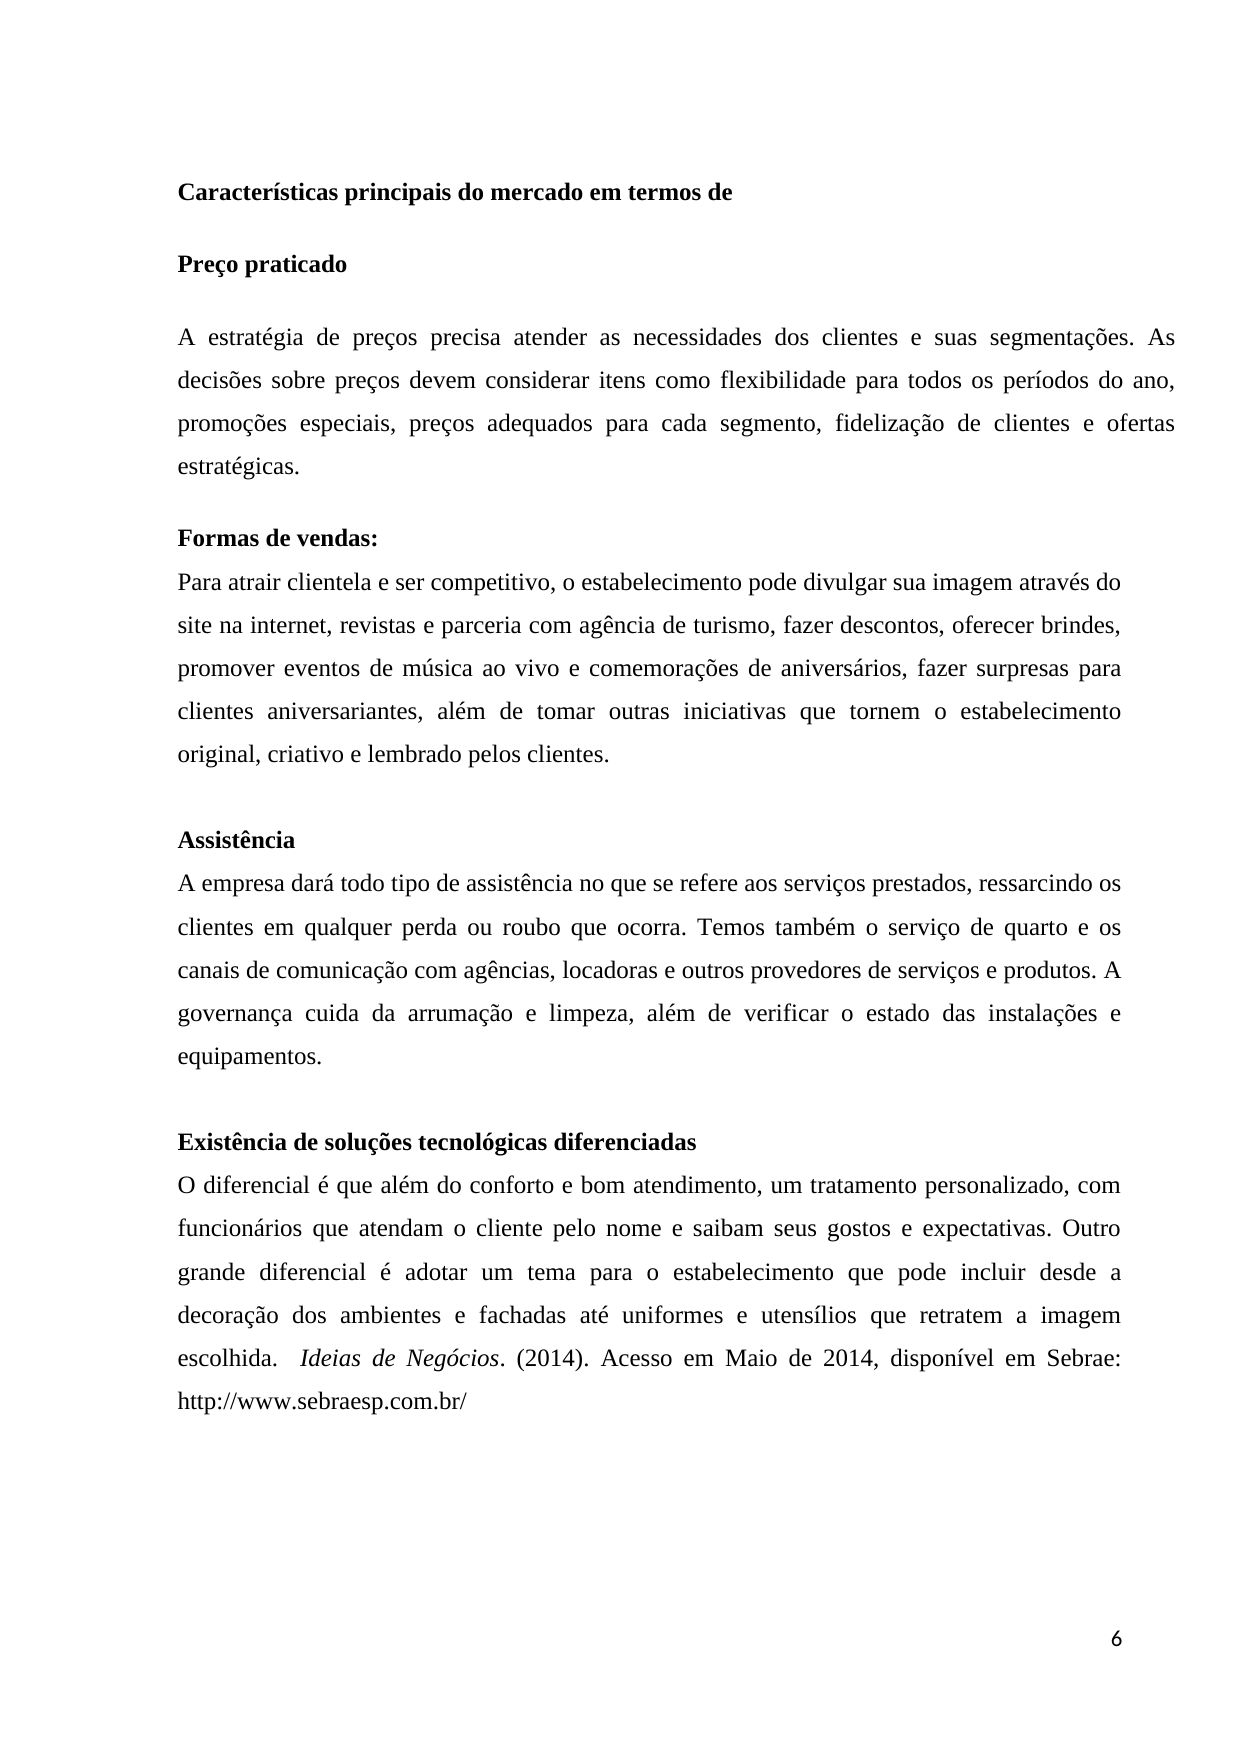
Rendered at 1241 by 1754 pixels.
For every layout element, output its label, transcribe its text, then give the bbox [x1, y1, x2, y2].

text Características principais do mercado em termos de [177, 177, 1176, 206]
text A empresa dará todo tipo de assistência no que se refere aos serviços prestados, ressarcindo os clientes em qualquer perda ou roubo que ocorra. Temos também o serviço de quarto e os canais de comunicação com agências, locadoras e outros provedores de serviços e produtos. A governança cuida da arrumação e limpeza, além de verificar o estado das instalações e equipamentos. [177, 868, 1122, 1070]
text O diferencial é que além do conforto e bom atendimento, um tratamento personalizado, com funcionários que atendam o cliente pelo nome e saibam seus gostos e expectativas. Outro grande diferencial é adotar um tema para o estabelecimento que pode incluir desde a decoração dos ambientes e fachadas até uniformes e utensílios que retratem a imagem escolhida. Ideias de Negócios. (2014). Acesso em Maio de 2014, disponível em Sebrae: http://www.sebraesp.com.br/ [177, 1170, 1122, 1415]
text Formas de vendas: [177, 523, 1176, 552]
text Existência de soluções tecnológicas diferenciadas [177, 1127, 1122, 1156]
text Assistência [177, 825, 1122, 854]
text Preço praticado [177, 249, 1176, 278]
text A estratégia de preços precisa atender as necessidades dos clientes e suas segmentações. As decisões sobre preços devem considerar itens como flexibilidade para todos os períodos do ano, promoções especiais, preços adequados para cada segmento, fidelização de clientes e ofertas estratégicas. [177, 322, 1176, 480]
text Para atrair clientela e ser competitivo, o estabelecimento pode divulgar sua imagem através do site na internet, revistas e parceria com agência de turismo, fazer descontos, oferecer brindes, promover eventos de música ao vivo e comemorações de aniversários, fazer surpresas para clientes aniversariantes, além de tomar outras iniciativas que tornem o estabelecimento original, criativo e lembrado pelos clientes. [177, 567, 1122, 768]
